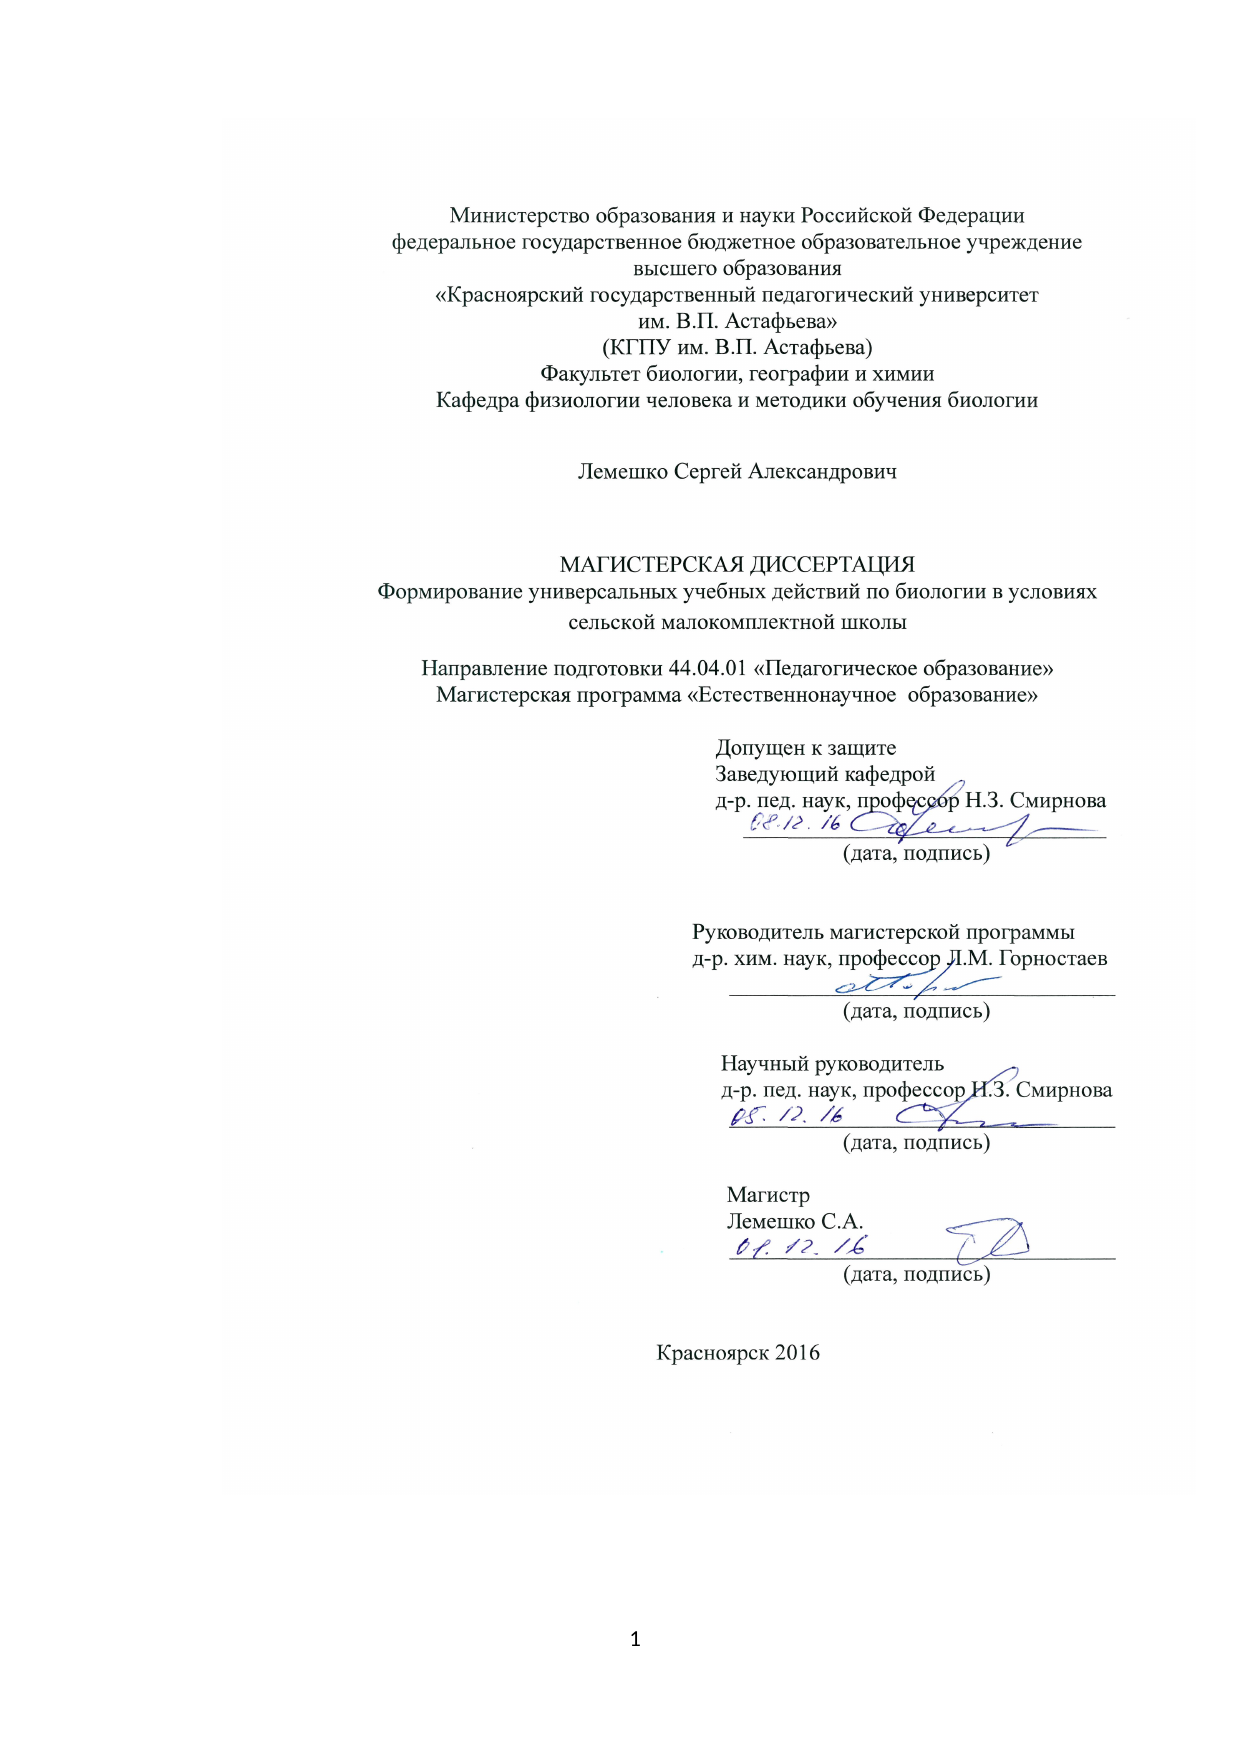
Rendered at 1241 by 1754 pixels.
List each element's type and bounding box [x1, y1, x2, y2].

picture [221, 118, 1196, 1495]
